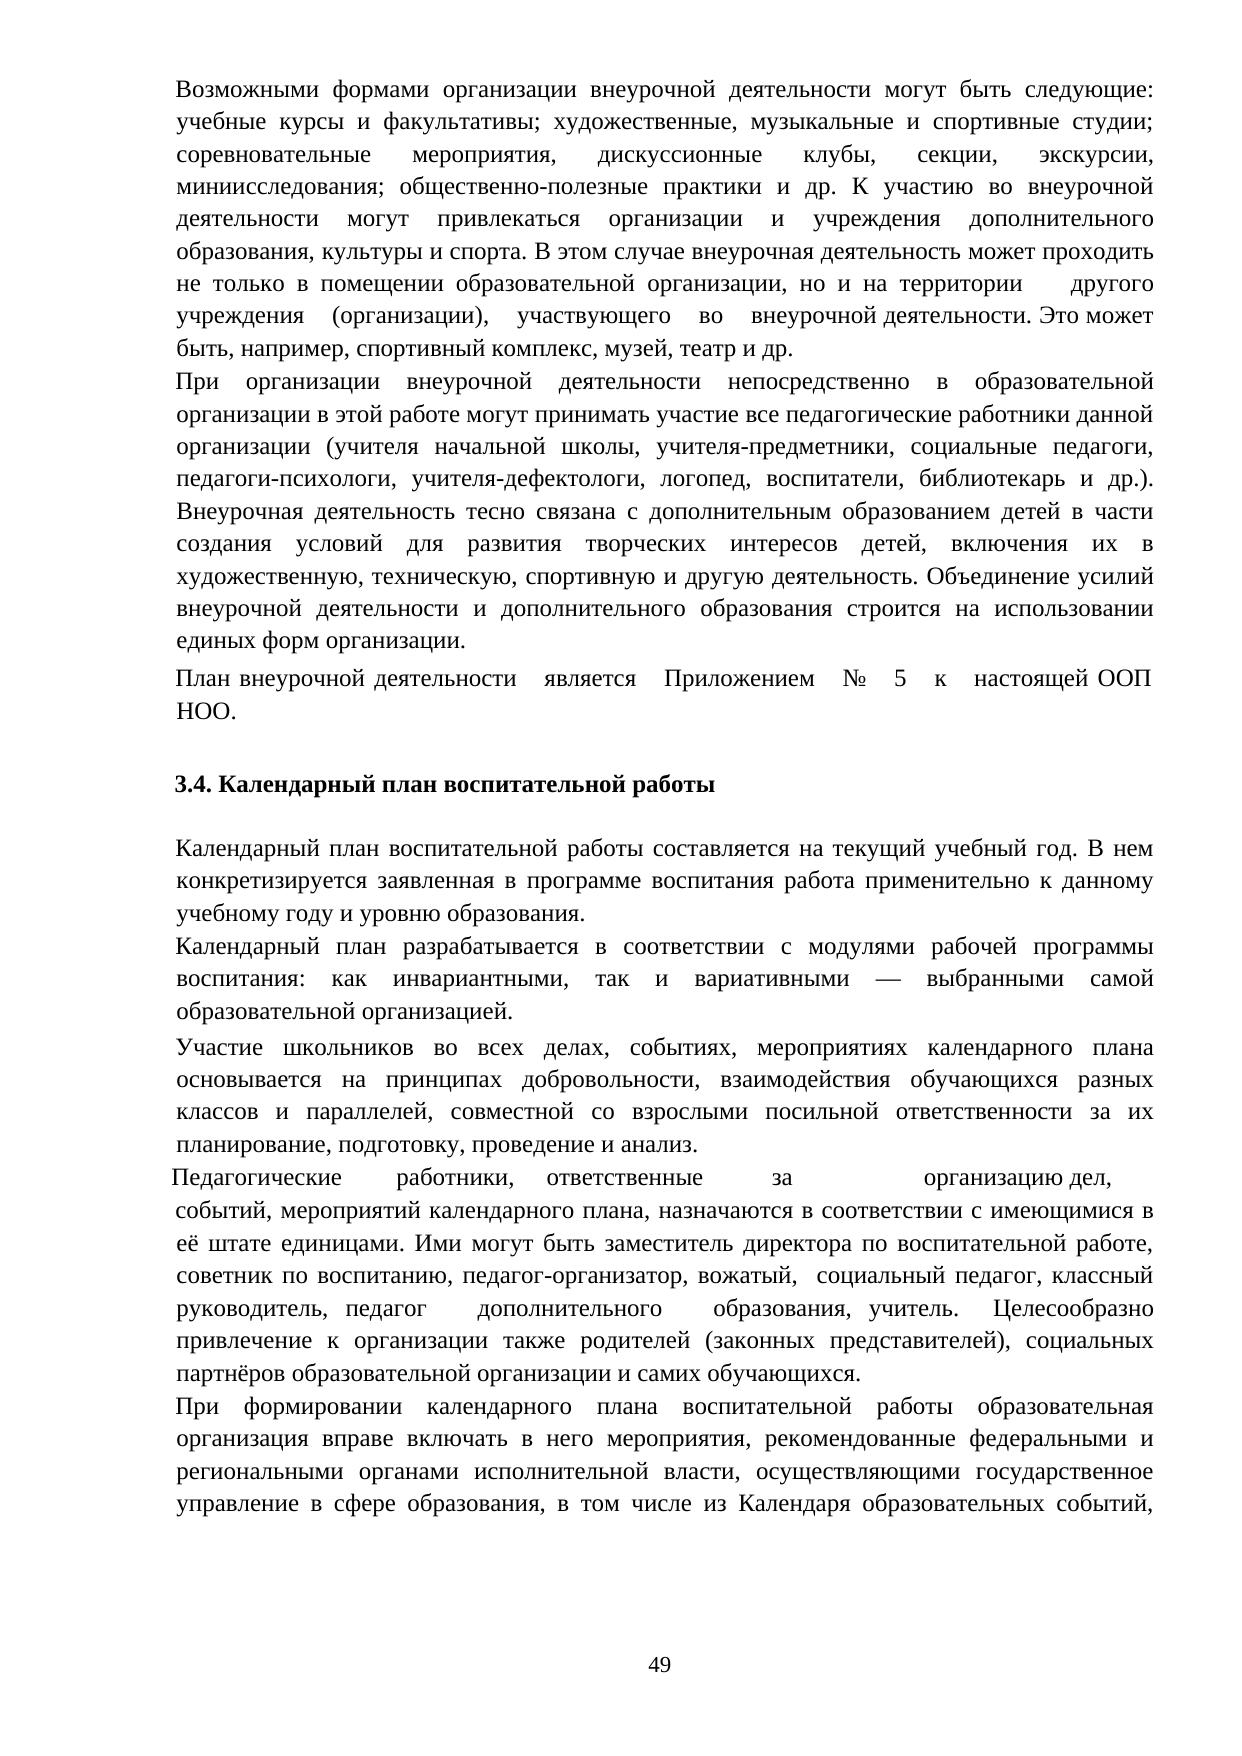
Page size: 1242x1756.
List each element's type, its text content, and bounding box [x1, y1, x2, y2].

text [175, 1391, 1155, 1517]
subtitle 3.4. Календарный план воспитательной работы [174, 769, 1229, 797]
text Педагогические работники, ответственные за организацию дел, [0, 1162, 1229, 1191]
text При организации внеурочной деятельности непосредственно в образовательной организации в этой работе могут принимать участие все педагогические работники данной организации (учителя начальной школы, учителя-предметники, социальные педагоги, педагоги-психологи, учителя-дефектологи, логопед, воспитатели, библиотекарь и др.). Внеурочная деятельность тесно связана с дополнительным образованием детей в части создания условий для развития творческих интересов детей, включения их в художественную, техническую, спортивную и другую деятельность. Объединение усилий внеурочной деятельности и дополнительного образования строится на использовании единых форм организации. [175, 366, 1155, 654]
text План внеурочной деятельности является Приложением № 5 к настоящей ООП НОО. [175, 663, 1155, 724]
text Возможными формами организации внеурочной деятельности могут быть следующие: учебные курсы и факультативы; художественные, музыкальные и спортивные студии; соревновательные мероприятия, дискуссионные клубы, секции, экскурсии, миниисследования; общественно-полезные практики и др. К участию во внеурочной деятельности могут привлекаться организации и учреждения дополнительного образования, культуры и спорта. В этом случае внеурочная деятельность может проходить не только в помещении образовательной организации, но и на территории другого учреждения (организации), участвующего во внеурочной деятельности. Это может быть, например, спортивный комплекс, музей, театр и др. [175, 74, 1155, 362]
text Участие школьников во всех делах, событиях, мероприятиях календарного плана основывается на принципах добровольности, взаимодействия обучающихся разных классов и параллелей, совместной со взрослыми посильной ответственности за их планирование, подготовку, проведение и анализ. [175, 1032, 1155, 1158]
text Календарный план воспитательной работы составляется на текущий учебный год. В нем конкретизируется заявленная в программе воспитания работа применительно к данному учебному году и уровню образования. [175, 833, 1155, 926]
text Календарный план разрабатывается в соответствии с модулями рабочей программы воспитания: как инвариантными, так и вариативными — выбранными самой образовательной организацией. [175, 931, 1155, 1024]
text событий, мероприятий календарного плана, назначаются в соответствии с имеющимися в её штате единицами. Ими могут быть заместитель директора по воспитательной работе, советник по воспитанию, педагог-организатор, вожатый, социальный педагог, классный руководитель, педагог дополнительного образования, учитель. Целесообразно привлечение к организации также родителей (законных представителей), социальных партнёров образовательной организации и самих обучающихся. [175, 1196, 1155, 1386]
